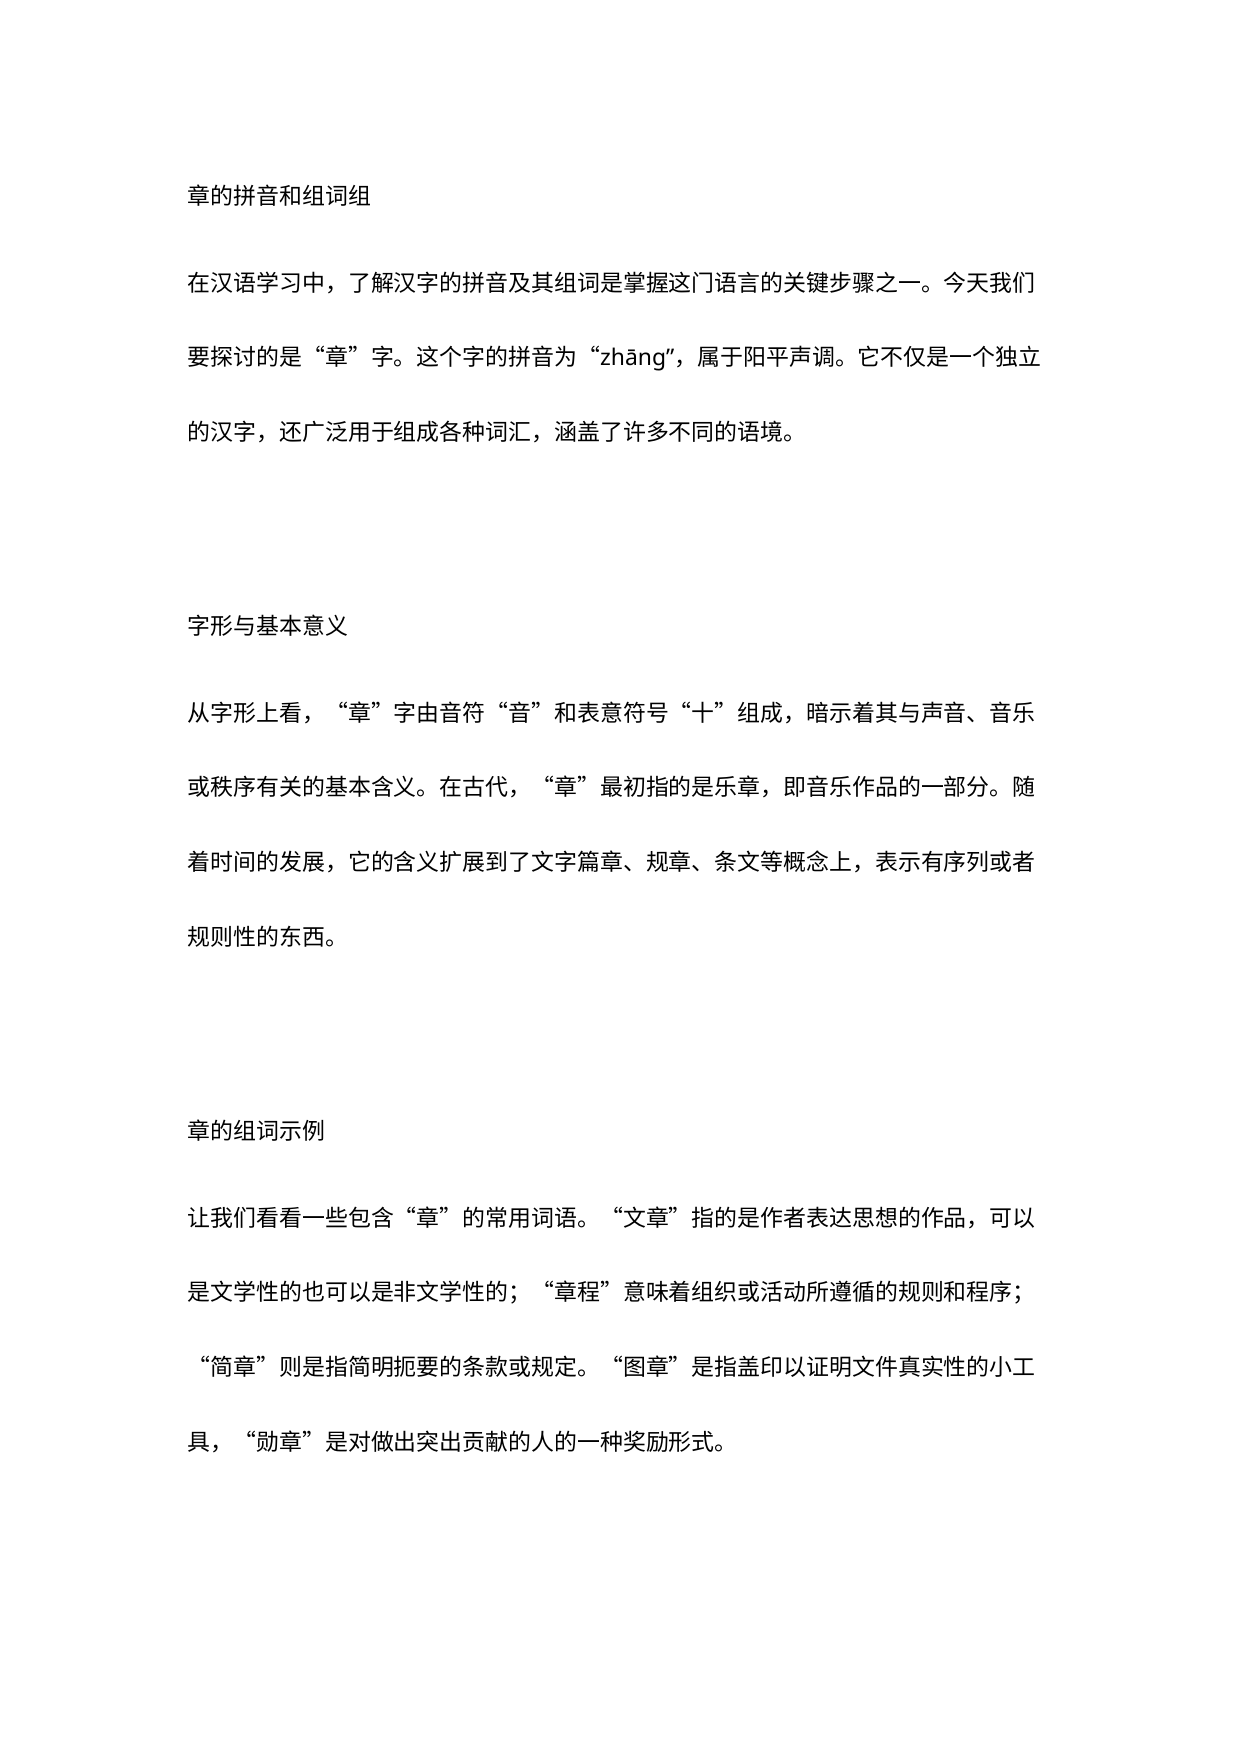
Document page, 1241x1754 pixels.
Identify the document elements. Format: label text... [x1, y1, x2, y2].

text 在汉语学习中，了解汉字的拼音及其组词是掌握这门语言的关键步骤之一。今天我们要探讨的是“章”字。这个字的拼音为“zhāng”，属于阳平声调。它不仅是一个独立的汉字，还广泛用于组成各种词汇，涵盖了许多不同的语境。 [187, 248, 1053, 463]
text 从字形上看，“章”字由音符“音”和表意符号“十”组成，暗示着其与声音、音乐或秩序有关的基本含义。在古代，“章”最初指的是乐章，即音乐作品的一部分。随着时间的发展，它的含义扩展到了文字篇章、规章、条文等概念上，表示有序列或者规则性的东西。 [187, 679, 1053, 968]
text 章的拼音和组词组 [187, 162, 1053, 227]
text 章的组词示例 [187, 1097, 1053, 1162]
text 让我们看看一些包含“章”的常用词语。“文章”指的是作者表达思想的作品，可以是文学性的也可以是非文学性的；“章程”意味着组织或活动所遵循的规则和程序；“简章”则是指简明扼要的条款或规定。“图章”是指盖印以证明文件真实性的小工具，“勋章”是对做出突出贡献的人的一种奖励形式。 [187, 1184, 1053, 1473]
text 字形与基本意义 [187, 592, 1053, 657]
